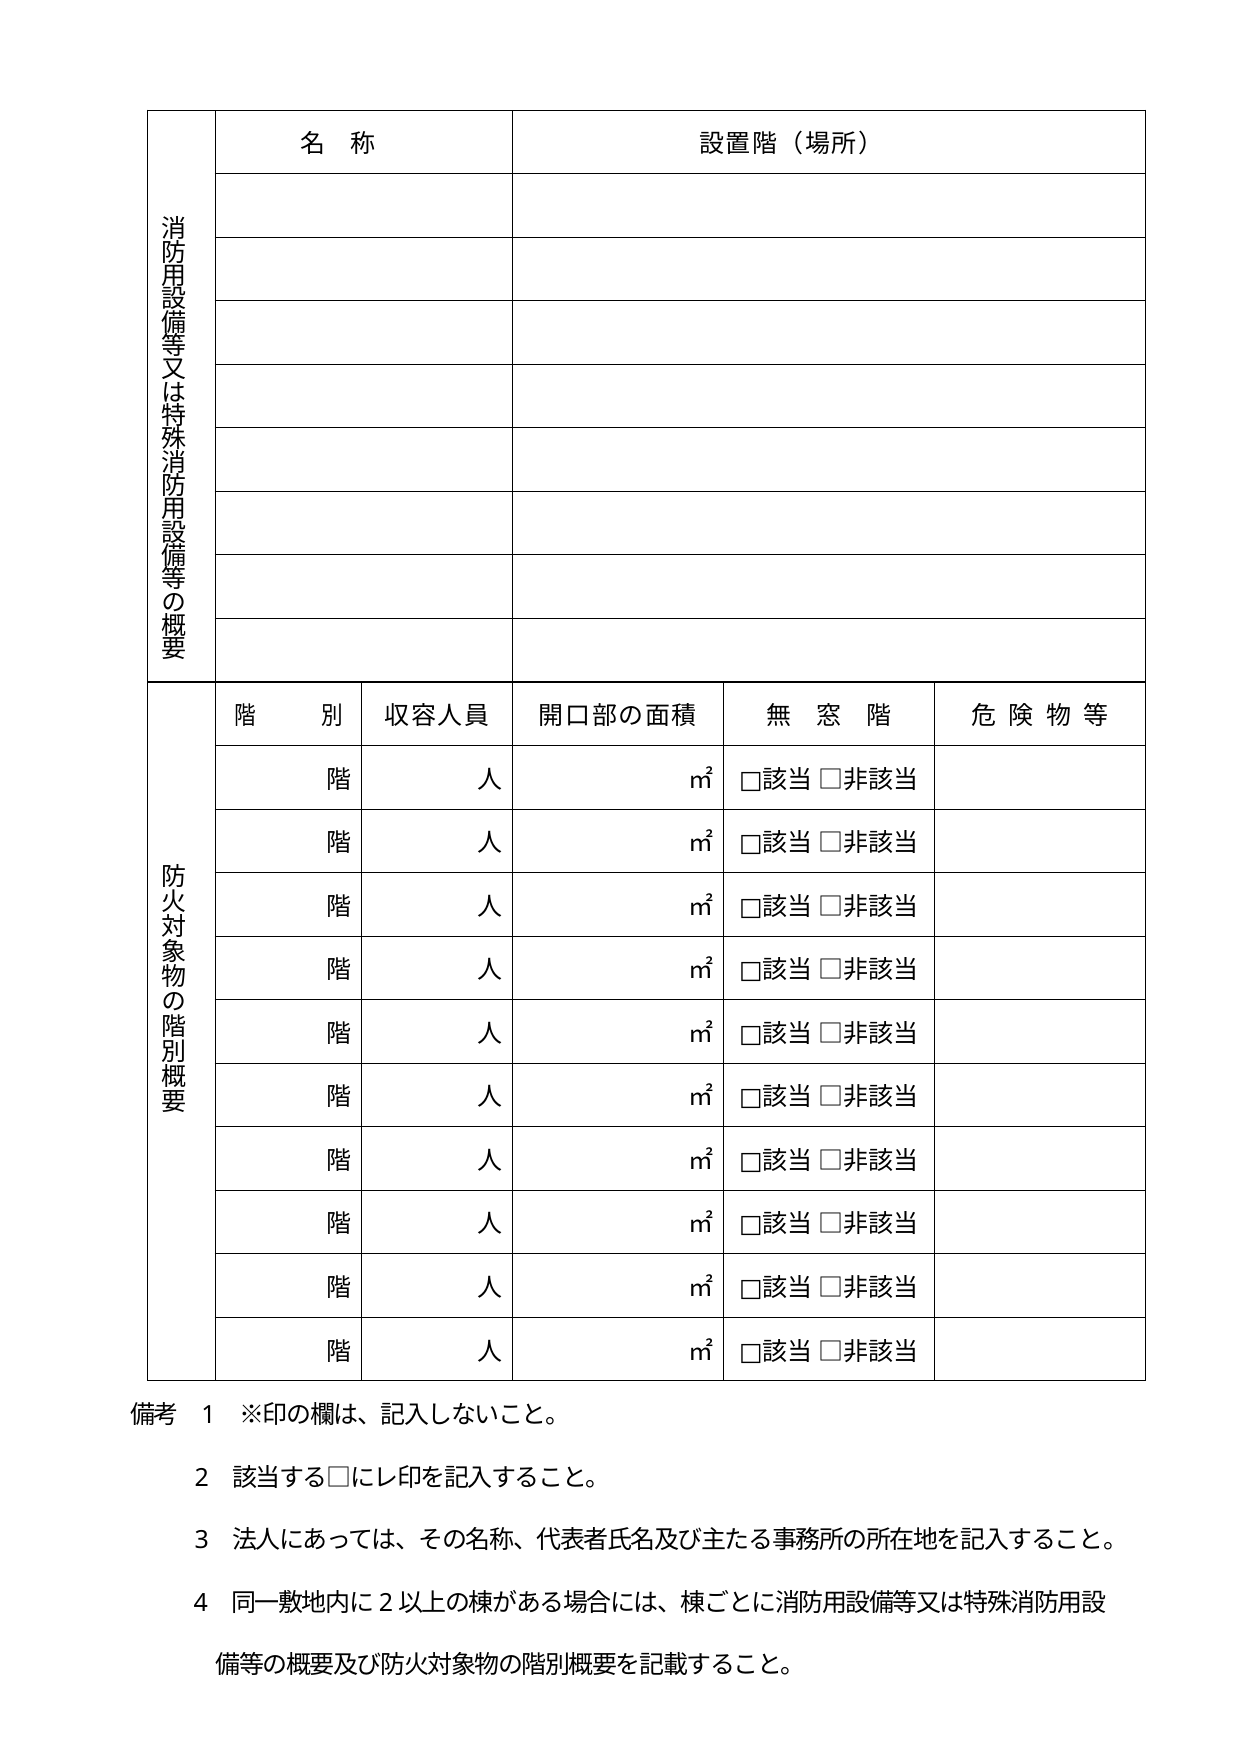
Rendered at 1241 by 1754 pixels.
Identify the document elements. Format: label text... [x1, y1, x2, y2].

table_cell 人 [362, 1127, 512, 1190]
table_cell □該当 □非該当 [724, 1318, 934, 1380]
table_cell [935, 873, 1145, 936]
table_cell ㎡ [513, 1127, 723, 1190]
table_cell [513, 301, 1145, 364]
table_cell [935, 1191, 1145, 1253]
table_cell [513, 174, 1145, 237]
table_cell 階 [216, 1127, 361, 1190]
table_cell [935, 810, 1145, 872]
table_cell [935, 1127, 1145, 1190]
table_cell 階 別 [216, 683, 361, 745]
table_cell [935, 1064, 1145, 1126]
table_cell [216, 428, 512, 491]
table_cell □該当 □非該当 [724, 873, 934, 936]
table_cell 階 [216, 1191, 361, 1253]
table_cell □該当 □非該当 [724, 746, 934, 808]
table_cell ㎡ [513, 937, 723, 999]
table_cell 開口部の面積 [513, 683, 723, 745]
table_cell 階 [216, 810, 361, 872]
table_cell □該当 □非該当 [724, 937, 934, 999]
table_header 名称 [216, 111, 512, 173]
table_cell [513, 619, 1145, 681]
table_cell [216, 238, 512, 300]
table_cell ㎡ [513, 1191, 723, 1253]
table_cell ㎡ [513, 810, 723, 872]
table_cell [513, 555, 1145, 618]
table_cell [935, 1000, 1145, 1063]
table_cell [513, 365, 1145, 427]
table_cell 階 [216, 1254, 361, 1317]
table_header 消防用設備等又は特殊消防用設備等の概要 [148, 111, 215, 681]
table_cell 人 [362, 1191, 512, 1253]
table_cell [513, 492, 1145, 554]
text 2 該当する□にレ印を記入すること。 [194, 1444, 1113, 1506]
table_cell [513, 238, 1145, 300]
table_cell [216, 301, 512, 364]
table_cell [935, 1318, 1145, 1380]
table_cell 階 [216, 1000, 361, 1063]
table_cell □該当 □非該当 [724, 1254, 934, 1317]
table_header 設置階（場所） [513, 111, 1145, 173]
table_cell ㎡ [513, 1254, 723, 1317]
table_cell 人 [362, 1254, 512, 1317]
table_cell [935, 937, 1145, 999]
table_cell [216, 555, 512, 618]
table_cell [216, 619, 512, 681]
table_cell 人 [362, 810, 512, 872]
table_cell □該当 □非該当 [724, 810, 934, 872]
table_cell □該当 □非該当 [724, 1191, 934, 1253]
table_cell 階 [216, 1318, 361, 1380]
table_cell 人 [362, 746, 512, 808]
table_cell 危険物等 [935, 683, 1145, 745]
table_cell 防火対象物の階別概要 [148, 683, 215, 1380]
table_cell ㎡ [513, 1064, 723, 1126]
table_cell 人 [362, 1000, 512, 1063]
table_cell 収容人員 [362, 683, 512, 745]
table_cell ㎡ [513, 1000, 723, 1063]
table_cell □該当 □非該当 [724, 1064, 934, 1126]
table_cell [935, 746, 1145, 808]
table_cell 人 [362, 1064, 512, 1126]
table_cell [216, 492, 512, 554]
table_cell 階 [216, 937, 361, 999]
table_cell 人 [362, 937, 512, 999]
text 4 同一敷地内に2以上の棟がある場合には、棟ごとに消防用設備等又は特殊消防用設備等の概要及び防火対象物の階別概要を記載すること。 [193, 1569, 1113, 1694]
text 備考 1 ※印の欄は、記入しないこと。 [130, 1381, 1113, 1444]
table_cell 階 [216, 873, 361, 936]
table_cell 無窓階 [724, 683, 934, 745]
table_cell 人 [362, 1318, 512, 1380]
table_cell [216, 174, 512, 237]
table_cell □該当 □非該当 [724, 1000, 934, 1063]
table_cell [216, 365, 512, 427]
table_cell ㎡ [513, 746, 723, 808]
table_cell 階 [216, 1064, 361, 1126]
table_cell 階 [216, 746, 361, 808]
table_cell ㎡ [513, 873, 723, 936]
table_cell 人 [362, 873, 512, 936]
table_cell [513, 428, 1145, 491]
table_cell □該当 □非該当 [724, 1127, 934, 1190]
table_cell ㎡ [513, 1318, 723, 1380]
table_cell [935, 1254, 1145, 1317]
text 3 法人にあっては、その名称、代表者氏名及び主たる事務所の所在地を記入すること。 [194, 1506, 1113, 1569]
